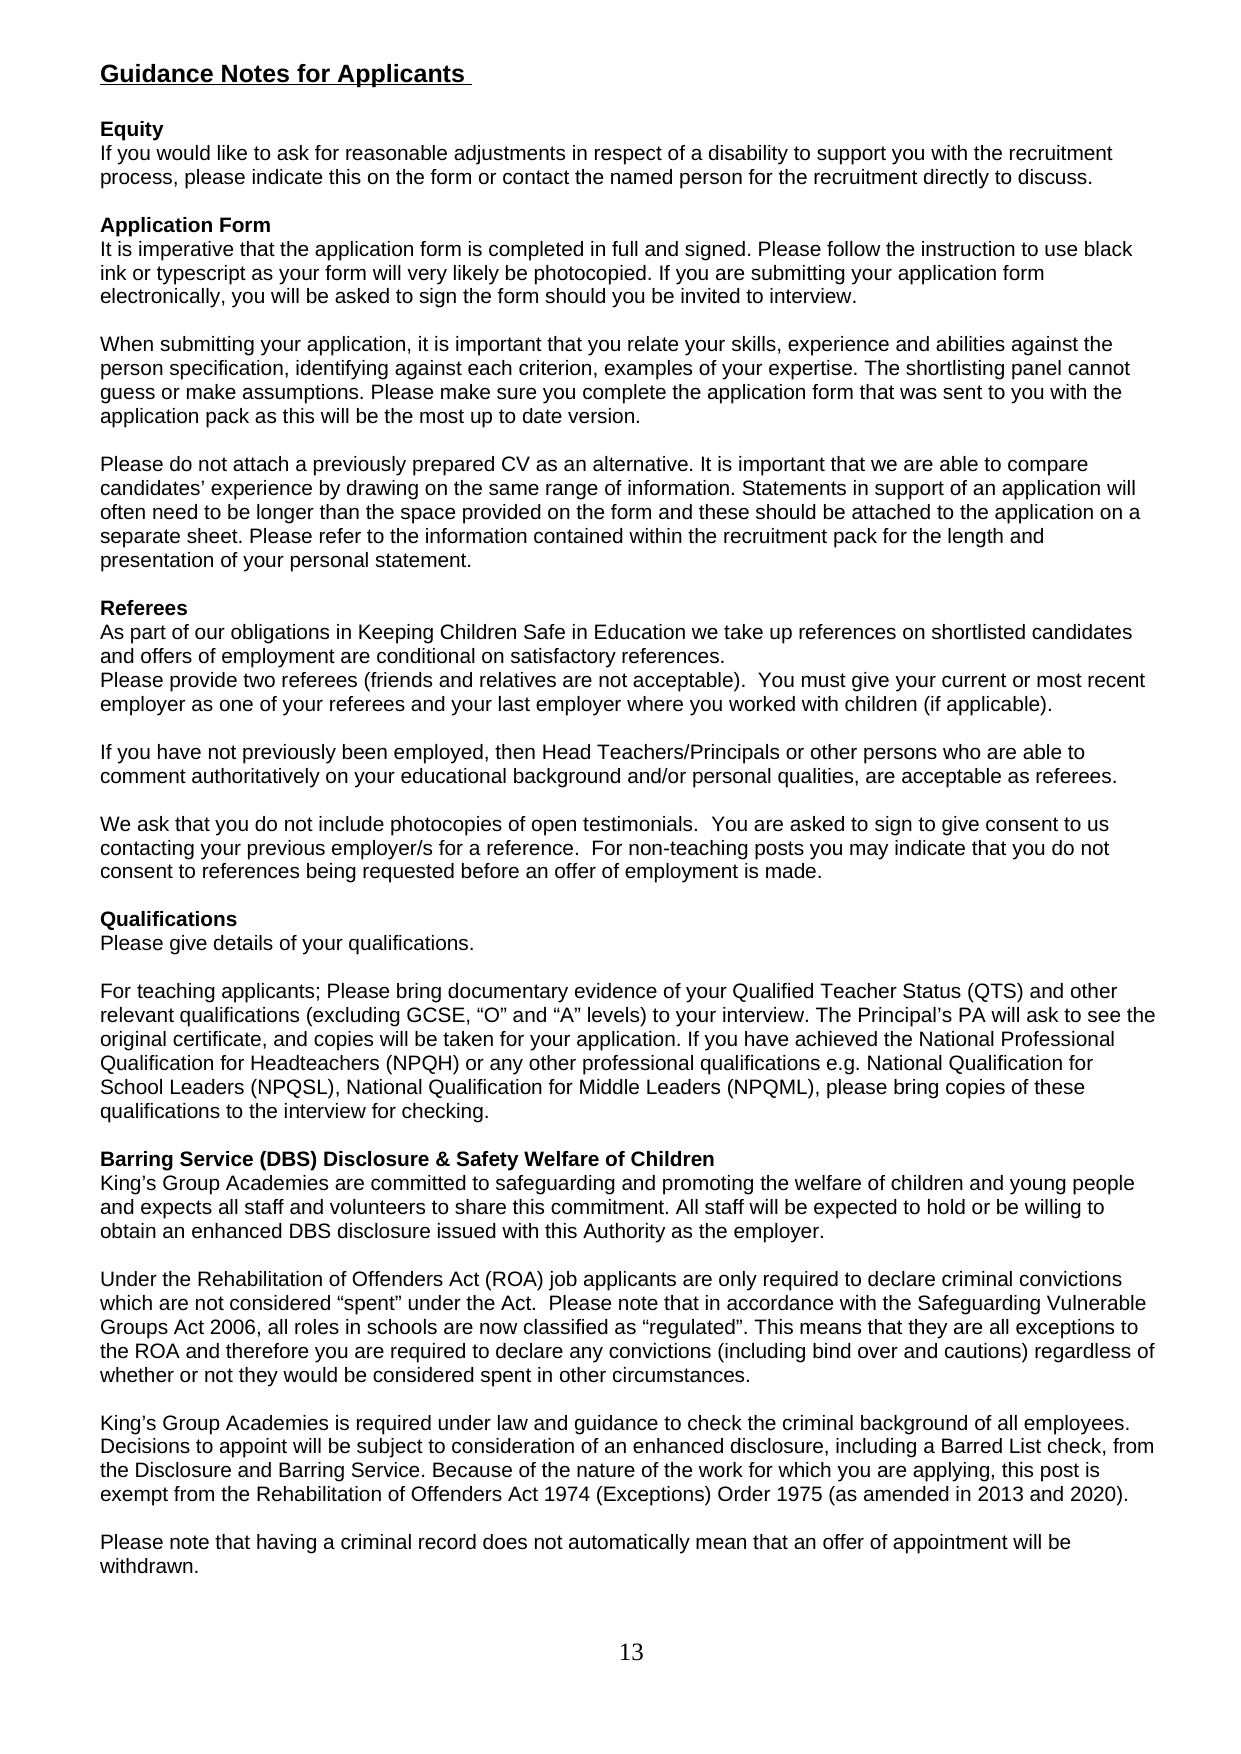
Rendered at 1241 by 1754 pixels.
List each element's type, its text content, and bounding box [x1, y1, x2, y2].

text If you have not previously been employed, then Head Teachers/Principals or other persons who are able to comment authoritatively on your educational background and/or personal qualities, are acceptable as referees. [100, 739, 1170, 787]
text For teaching applicants; Please bring documentary evidence of your Qualified Teacher Status (QTS) and other relevant qualifications (excluding GCSE, “O” and “A” levels) to your interview. The Principal’s PA will ask to see the original certificate, and copies will be taken for your application. If you have achieved the National Professional Qualification for Headteachers (NPQH) or any other professional qualifications e.g. National Qualification for School Leaders (NPQSL), National Qualification for Middle Leaders (NPQML), please bring copies of these qualifications to the interview for checking. [100, 979, 1162, 1123]
text Application Form [100, 212, 1162, 236]
text Please note that having a criminal record does not automatically mean that an offer of appointment will be withdrawn. [100, 1530, 1162, 1578]
text Please provide two referees (friends and relatives are not acceptable). You must give your current or most recent employer as one of your referees and your last employer where you worked with children (if applicable). [100, 668, 1162, 716]
text If you would like to ask for reasonable adjustments in respect of a disability to support you with the recruitment process, please indicate this on the form or contact the named person for the recruitment directly to discuss. [100, 141, 1162, 188]
text Barring Service (DBS) Disclosure & Safety Welfare of Children [100, 1147, 1162, 1171]
text King’s Group Academies is required under law and guidance to check the criminal background of all employees. Decisions to appoint will be subject to consideration of an enhanced disclosure, including a Barred List check, from the Disclosure and Barring Service. Because of the nature of the work for which you are applying, this post is exempt from the Rehabilitation of Offenders Act 1974 (Exceptions) Order 1975 (as amended in 2013 and 2020). [100, 1410, 1170, 1506]
text Please give details of your qualifications. [100, 931, 1162, 955]
text It is imperative that the application form is completed in full and signed. Please follow the instruction to use black ink or typescript as your form will very likely be photocopied. If you are submitting your application form electronically, you will be asked to sign the form should you be invited to interview. [100, 236, 1162, 308]
text Qualifications [100, 907, 1162, 931]
text Guidance Notes for Applicants [100, 59, 1162, 88]
text Please do not attach a previously prepared CV as an alternative. It is important that we are able to compare candidates’ experience by drawing on the same range of information. Statements in support of an application will often need to be longer than the space provided on the form and these should be attached to the application on a separate sheet. Please refer to the information contained within the recruitment pack for the length and presentation of your personal statement. [100, 452, 1162, 572]
text Referees [100, 596, 1162, 620]
text When submitting your application, it is important that you relate your skills, experience and abilities against the person specification, identifying against each criterion, examples of your expertise. The shortlisting panel cannot guess or make assumptions. Please make sure you complete the application form that was sent to you with the application pack as this will be the most up to date version. [100, 332, 1162, 428]
text As part of our obligations in Keeping Children Safe in Education we take up references on shortlisted candidates and offers of employment are conditional on satisfactory references. [100, 620, 1162, 668]
text Equity [100, 117, 1162, 141]
text We ask that you do not include photocopies of open testimonials. You are asked to sign to give consent to us contacting your previous employer/s for a reference. For non-teaching posts you may indicate that you do not consent to references being requested before an offer of employment is made. [100, 811, 1162, 883]
text King’s Group Academies are committed to safeguarding and promoting the welfare of children and young people and expects all staff and volunteers to share this commitment. All staff will be expected to hold or be willing to obtain an enhanced DBS disclosure issued with this Authority as the employer. [100, 1171, 1162, 1243]
text Under the Rehabilitation of Offenders Act (ROA) job applicants are only required to declare criminal convictions which are not considered “spent” under the Act. Please note that in accordance with the Safeguarding Vulnerable Groups Act 2006, all roles in schools are now classified as “regulated”. This means that they are all exceptions to the ROA and therefore you are required to declare any convictions (including bind over and cautions) regardless of whether or not they would be considered spent in other circumstances. [100, 1267, 1162, 1386]
